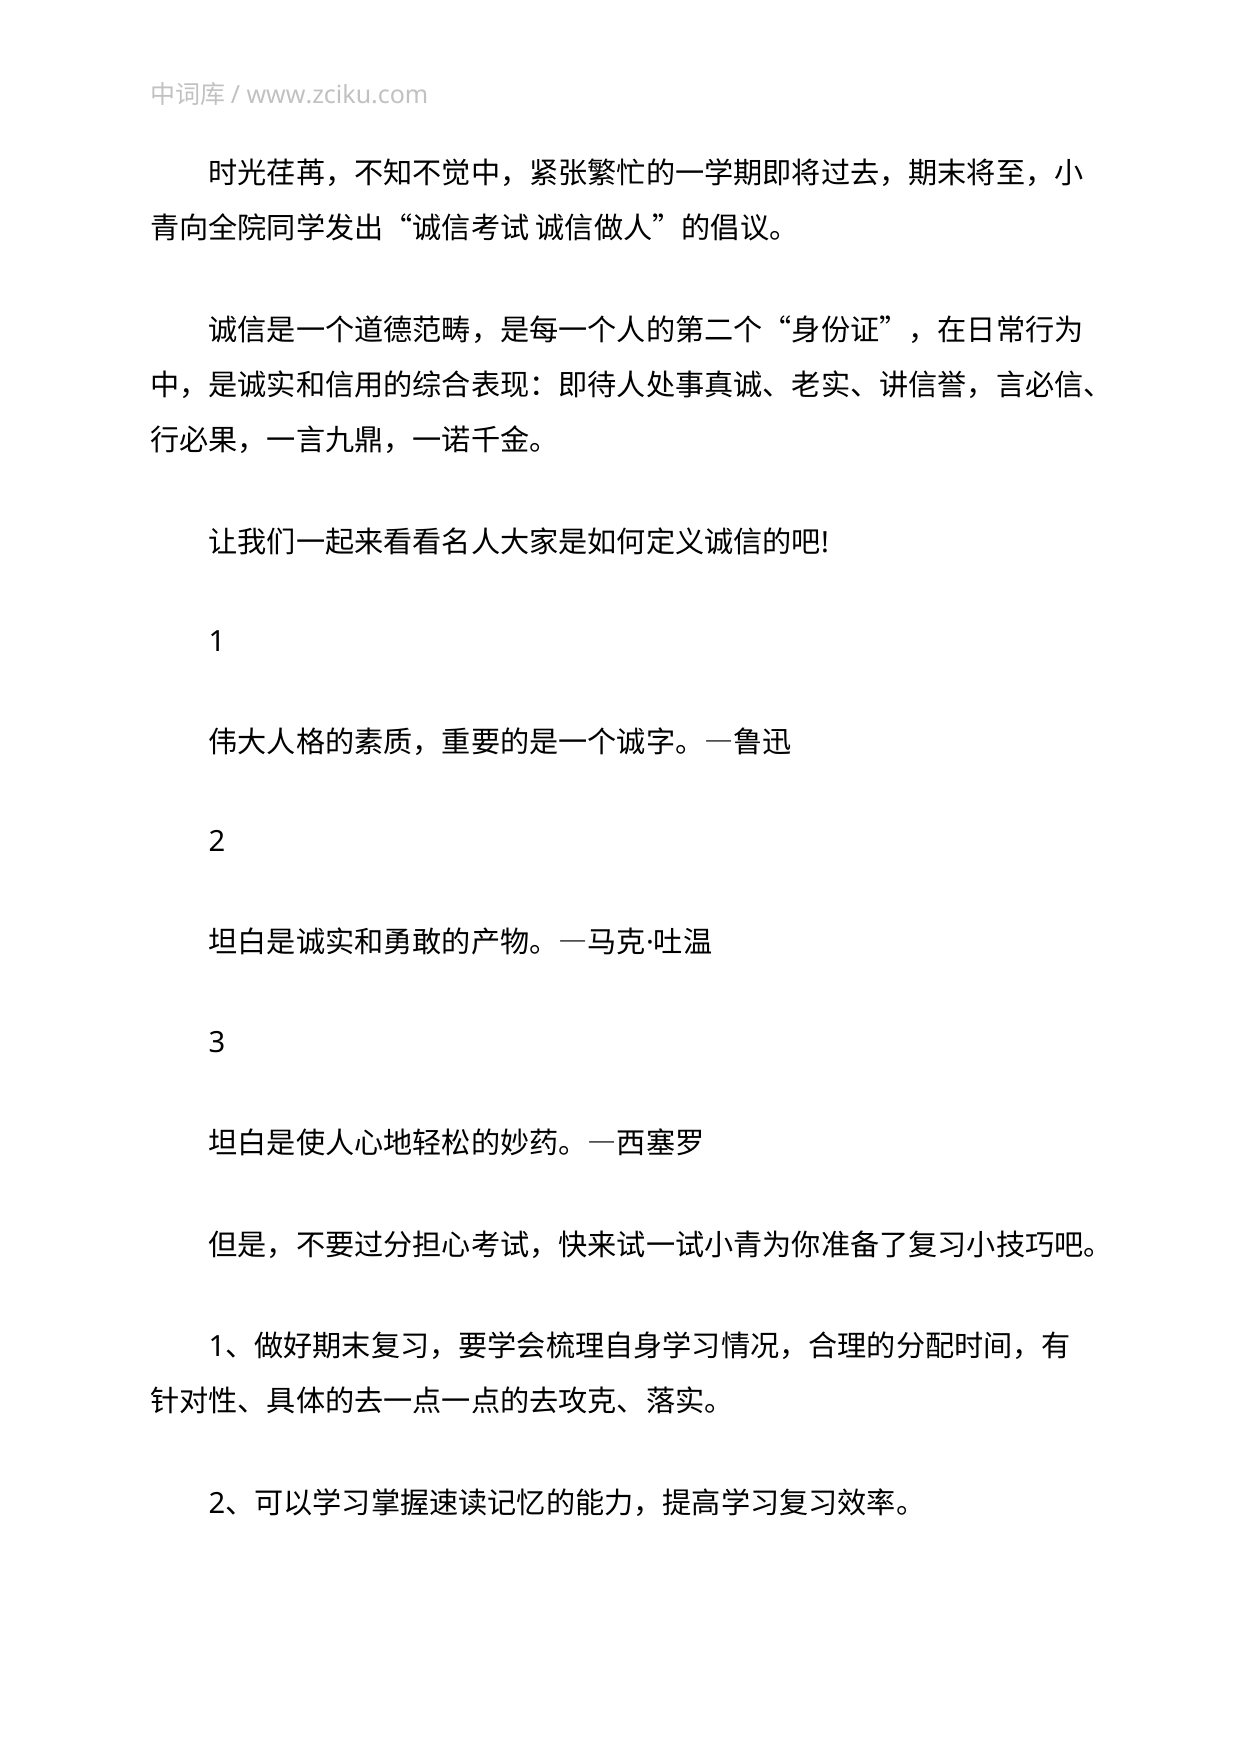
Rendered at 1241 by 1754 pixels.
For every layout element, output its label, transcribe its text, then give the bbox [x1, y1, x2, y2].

text 1、做好期末复习，要学会梳理自身学习情况，合理的分配时间，有针对性、具体的去一点一点的去攻克、落实。 [150, 1323, 1090, 1420]
text 1 [150, 620, 1090, 660]
text 时光荏苒，不知不觉中，紧张繁忙的一学期即将过去，期末将至，小青向全院同学发出“诚信考试 诚信做人”的倡议。 [150, 150, 1090, 247]
text 伟大人格的素质，重要的是一个诚字。—鲁迅 [150, 719, 1090, 761]
text 但是，不要过分担心考试，快来试一试小青为你准备了复习小技巧吧。 [150, 1221, 1090, 1263]
text 坦白是使人心地轻松的妙药。—西塞罗 [150, 1119, 1090, 1162]
text 坦白是诚实和勇敢的产物。—马克·吐温 [150, 919, 1090, 961]
text 3 [150, 1021, 1090, 1061]
text 2、可以学习掌握速读记忆的能力，提高学习复习效率。 [150, 1479, 1090, 1522]
text 让我们一起来看看名人大家是如何定义诚信的吧! [150, 518, 1090, 561]
text 2 [150, 820, 1090, 860]
text 诚信是一个道德范畴，是每一个人的第二个“身份证”，在日常行为中，是诚实和信用的综合表现：即待人处事真诚、老实、讲信誉，言必信、行必果，一言九鼎，一诺千金。 [150, 307, 1090, 459]
